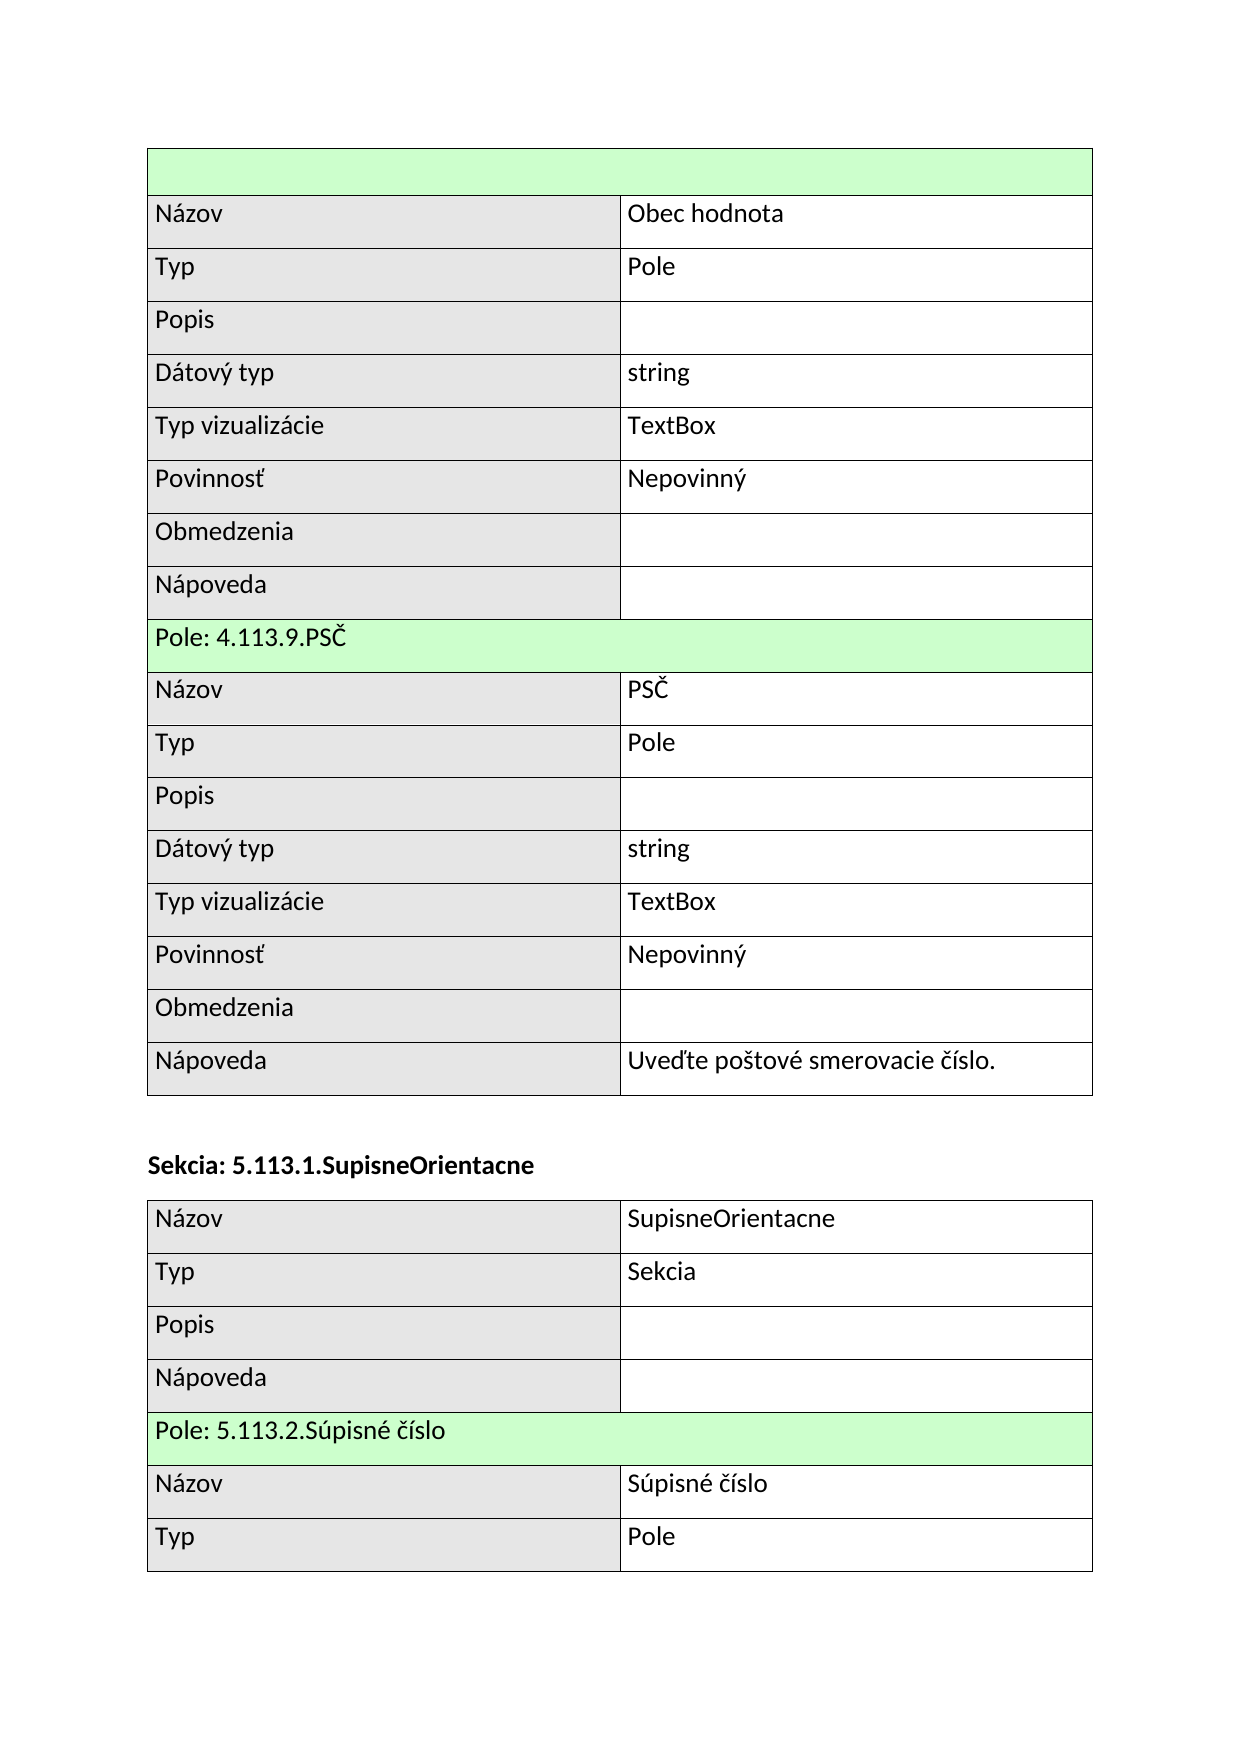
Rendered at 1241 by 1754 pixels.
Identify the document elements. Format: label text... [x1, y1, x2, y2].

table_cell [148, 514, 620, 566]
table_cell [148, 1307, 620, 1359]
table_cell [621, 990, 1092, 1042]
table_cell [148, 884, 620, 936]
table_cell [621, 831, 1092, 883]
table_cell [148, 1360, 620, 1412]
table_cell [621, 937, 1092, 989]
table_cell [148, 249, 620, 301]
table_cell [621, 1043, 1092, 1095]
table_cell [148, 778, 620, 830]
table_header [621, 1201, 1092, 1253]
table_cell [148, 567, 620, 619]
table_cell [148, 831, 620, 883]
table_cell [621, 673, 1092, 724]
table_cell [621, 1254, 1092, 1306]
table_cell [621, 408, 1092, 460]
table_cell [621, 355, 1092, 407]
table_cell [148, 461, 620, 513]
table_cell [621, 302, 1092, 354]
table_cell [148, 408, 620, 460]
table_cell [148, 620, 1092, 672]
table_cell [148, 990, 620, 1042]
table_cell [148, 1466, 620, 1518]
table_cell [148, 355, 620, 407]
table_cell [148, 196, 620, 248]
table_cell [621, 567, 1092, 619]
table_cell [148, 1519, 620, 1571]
text Sekcia: 5.113.1.SupisneOrientacne [148, 1148, 1093, 1181]
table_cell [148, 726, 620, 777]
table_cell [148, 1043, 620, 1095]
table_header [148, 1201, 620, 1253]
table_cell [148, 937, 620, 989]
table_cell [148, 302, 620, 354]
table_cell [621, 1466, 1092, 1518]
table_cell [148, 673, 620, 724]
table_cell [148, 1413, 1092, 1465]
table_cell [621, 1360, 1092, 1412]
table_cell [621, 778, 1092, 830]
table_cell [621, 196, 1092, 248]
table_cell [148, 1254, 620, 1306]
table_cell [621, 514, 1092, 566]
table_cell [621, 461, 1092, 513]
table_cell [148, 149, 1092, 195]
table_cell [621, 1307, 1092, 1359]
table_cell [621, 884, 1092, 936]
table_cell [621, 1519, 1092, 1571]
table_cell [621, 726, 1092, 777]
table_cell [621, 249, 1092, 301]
